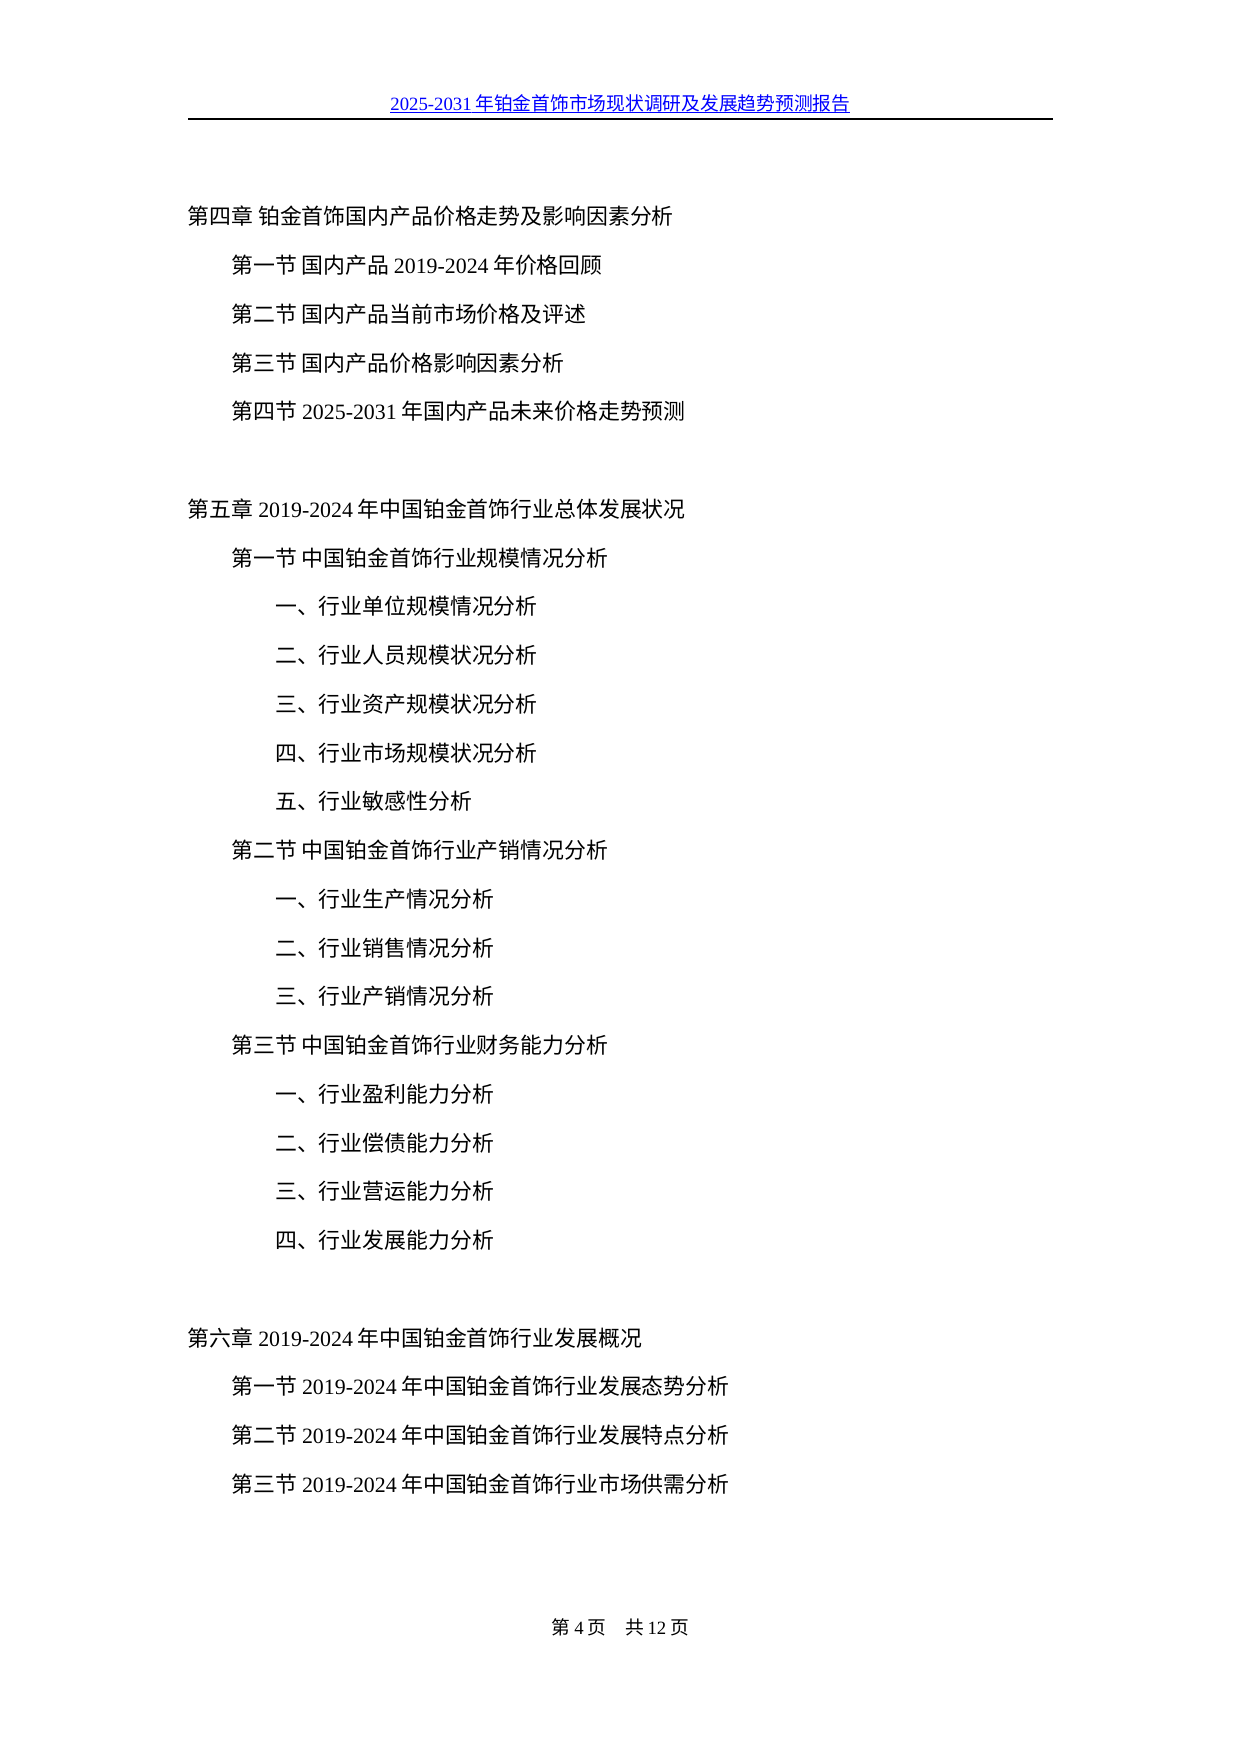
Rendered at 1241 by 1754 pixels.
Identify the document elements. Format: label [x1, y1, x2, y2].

text [187, 150, 1053, 1499]
